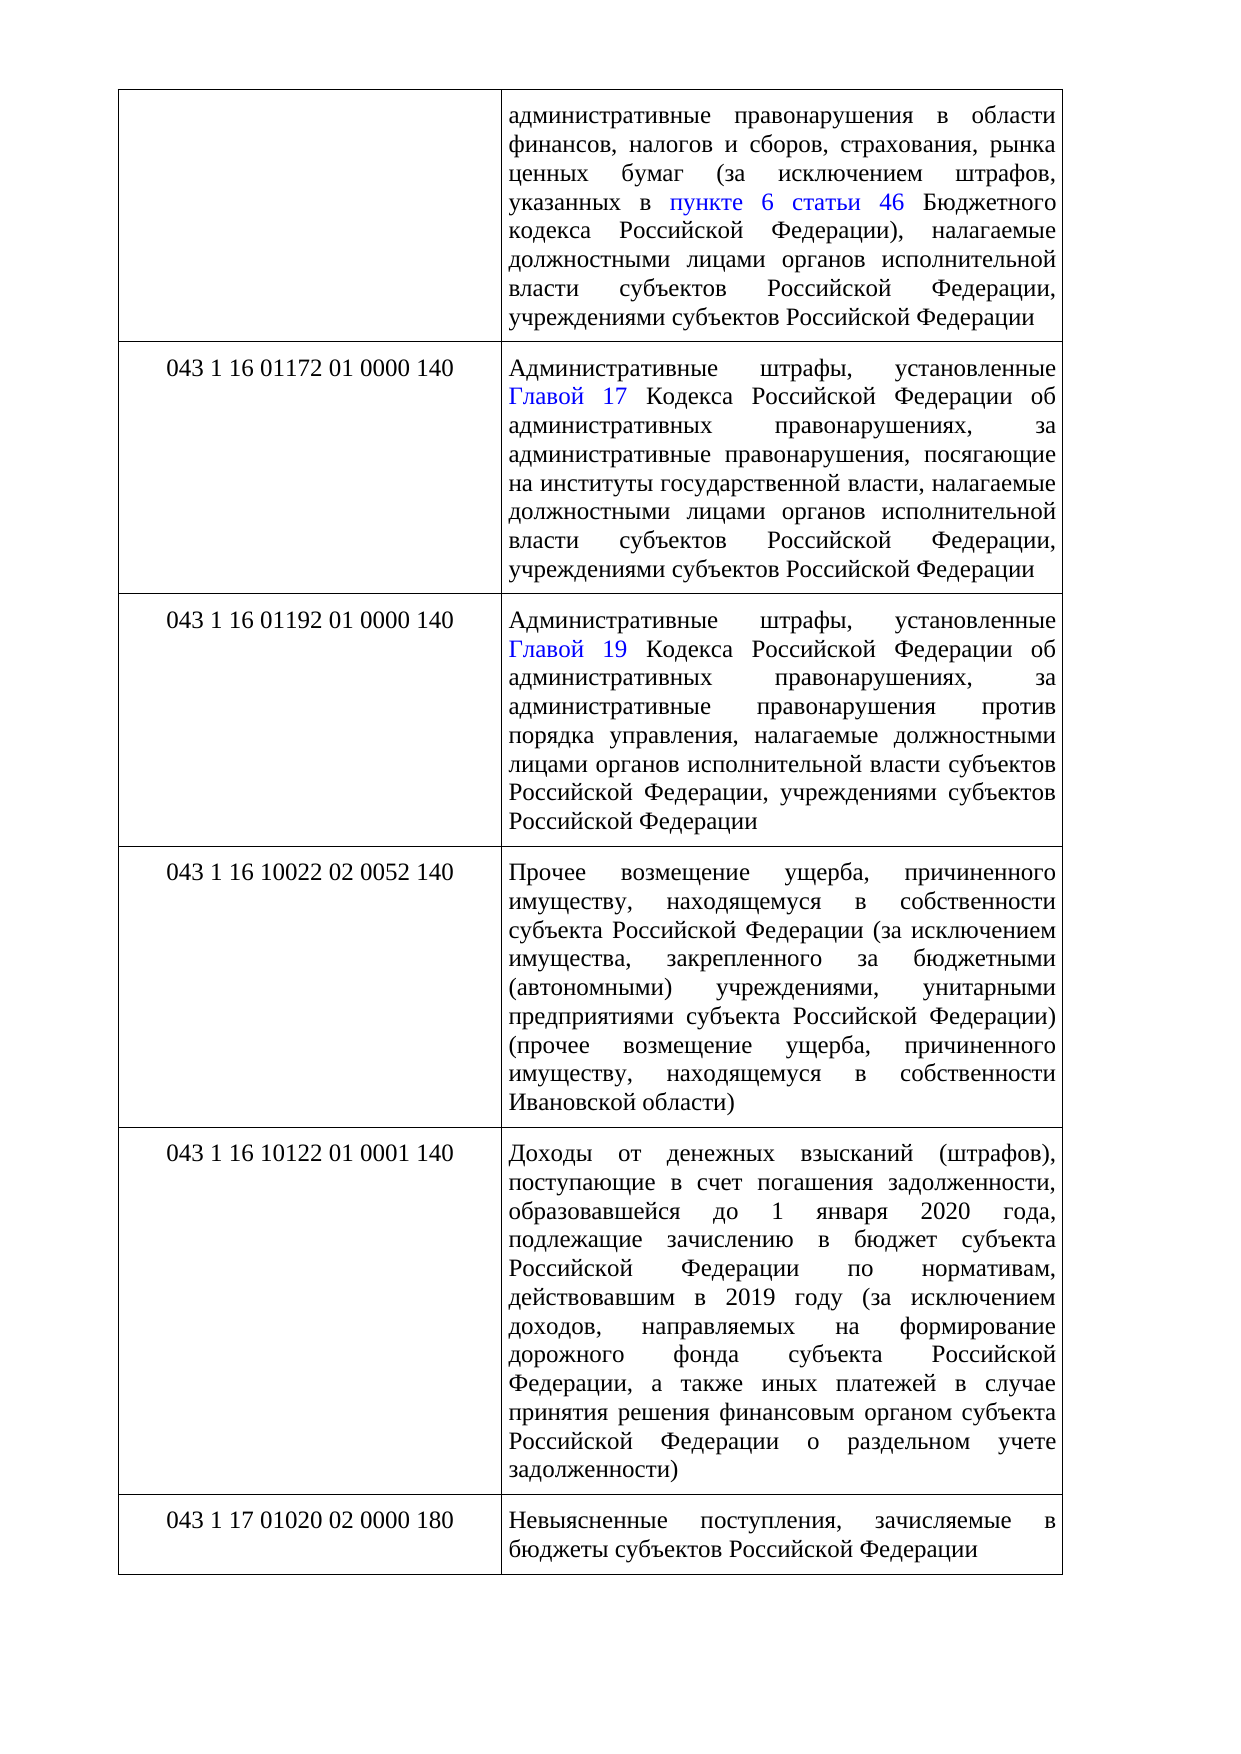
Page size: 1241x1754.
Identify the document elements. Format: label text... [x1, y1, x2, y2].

table_cell 043 1 16 01172 01 0000 140 [119, 342, 501, 593]
table_cell Прочее возмещение ущерба, причиненного имуществу, находящемуся в собственности субъекта Российской Федерации (за исключением имущества, закрепленного за бюджетными (автономными) учреждениями, унитарными предприятиями субъекта Российской Федерации) (прочее возмещение ущерба, причиненного имуществу, находящемуся в собственности Ивановской области) [502, 847, 1062, 1127]
table_cell Административные штрафы, установленные Главой 19 Кодекса Российской Федерации об административных правонарушениях, за административные правонарушения против порядка управления, налагаемые должностными лицами органов исполнительной власти субъектов Российской Федерации, учреждениями субъектов Российской Федерации [502, 594, 1062, 846]
table_cell 043 1 16 10122 01 0001 140 [119, 1128, 501, 1494]
table_cell Доходы от денежных взысканий (штрафов), поступающие в счет погашения задолженности, образовавшейся до 1 января 2020 года, подлежащие зачислению в бюджет субъекта Российской Федерации по нормативам, действовавшим в 2019 году (за исключением доходов, направляемых на формирование дорожного фонда субъекта Российской Федерации, а также иных платежей в случае принятия решения финансовым органом субъекта Российской Федерации о раздельном учете задолженности) [502, 1128, 1062, 1494]
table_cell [119, 90, 501, 341]
table_cell 043 1 16 10022 02 0052 140 [119, 847, 501, 1127]
table_cell Невыясненные поступления, зачисляемые в бюджеты субъектов Российской Федерации [502, 1495, 1062, 1574]
table_cell Административные штрафы, установленные Главой 17 Кодекса Российской Федерации об административных правонарушениях, за административные правонарушения, посягающие на институты государственной власти, налагаемые должностными лицами органов исполнительной власти субъектов Российской Федерации, учреждениями субъектов Российской Федерации [502, 342, 1062, 593]
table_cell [502, 90, 1062, 341]
table_cell 043 1 16 01192 01 0000 140 [119, 594, 501, 846]
table_cell 043 1 17 01020 02 0000 180 [119, 1495, 501, 1574]
